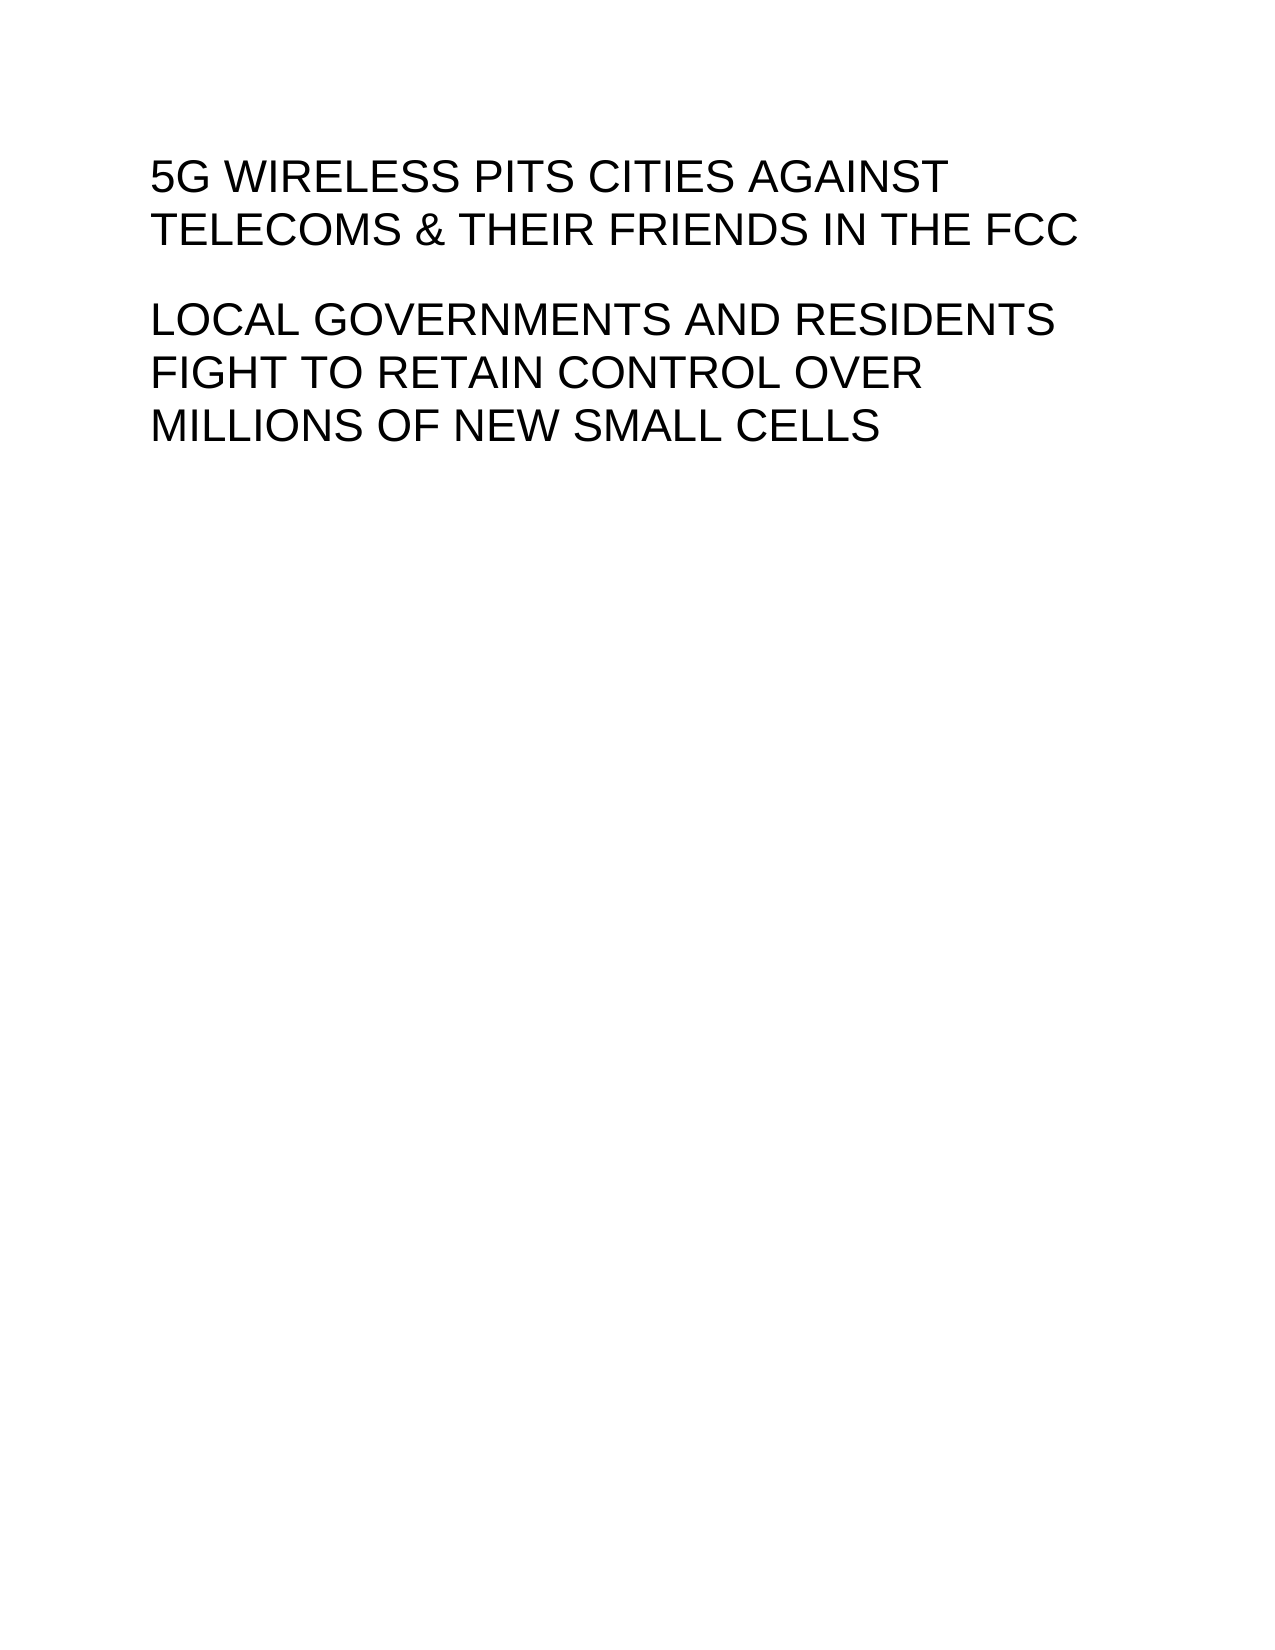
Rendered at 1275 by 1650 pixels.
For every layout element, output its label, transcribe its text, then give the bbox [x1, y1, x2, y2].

text LOCAL GOVERNMENTS AND RESIDENTS FIGHT TO RETAIN CONTROL OVER MILLIONS OF NEW SMALL CELLS [150, 293, 1125, 451]
text 5G WIRELESS PITS CITIES AGAINST TELECOMS & THEIR FRIENDS IN THE FCC [150, 150, 1125, 255]
